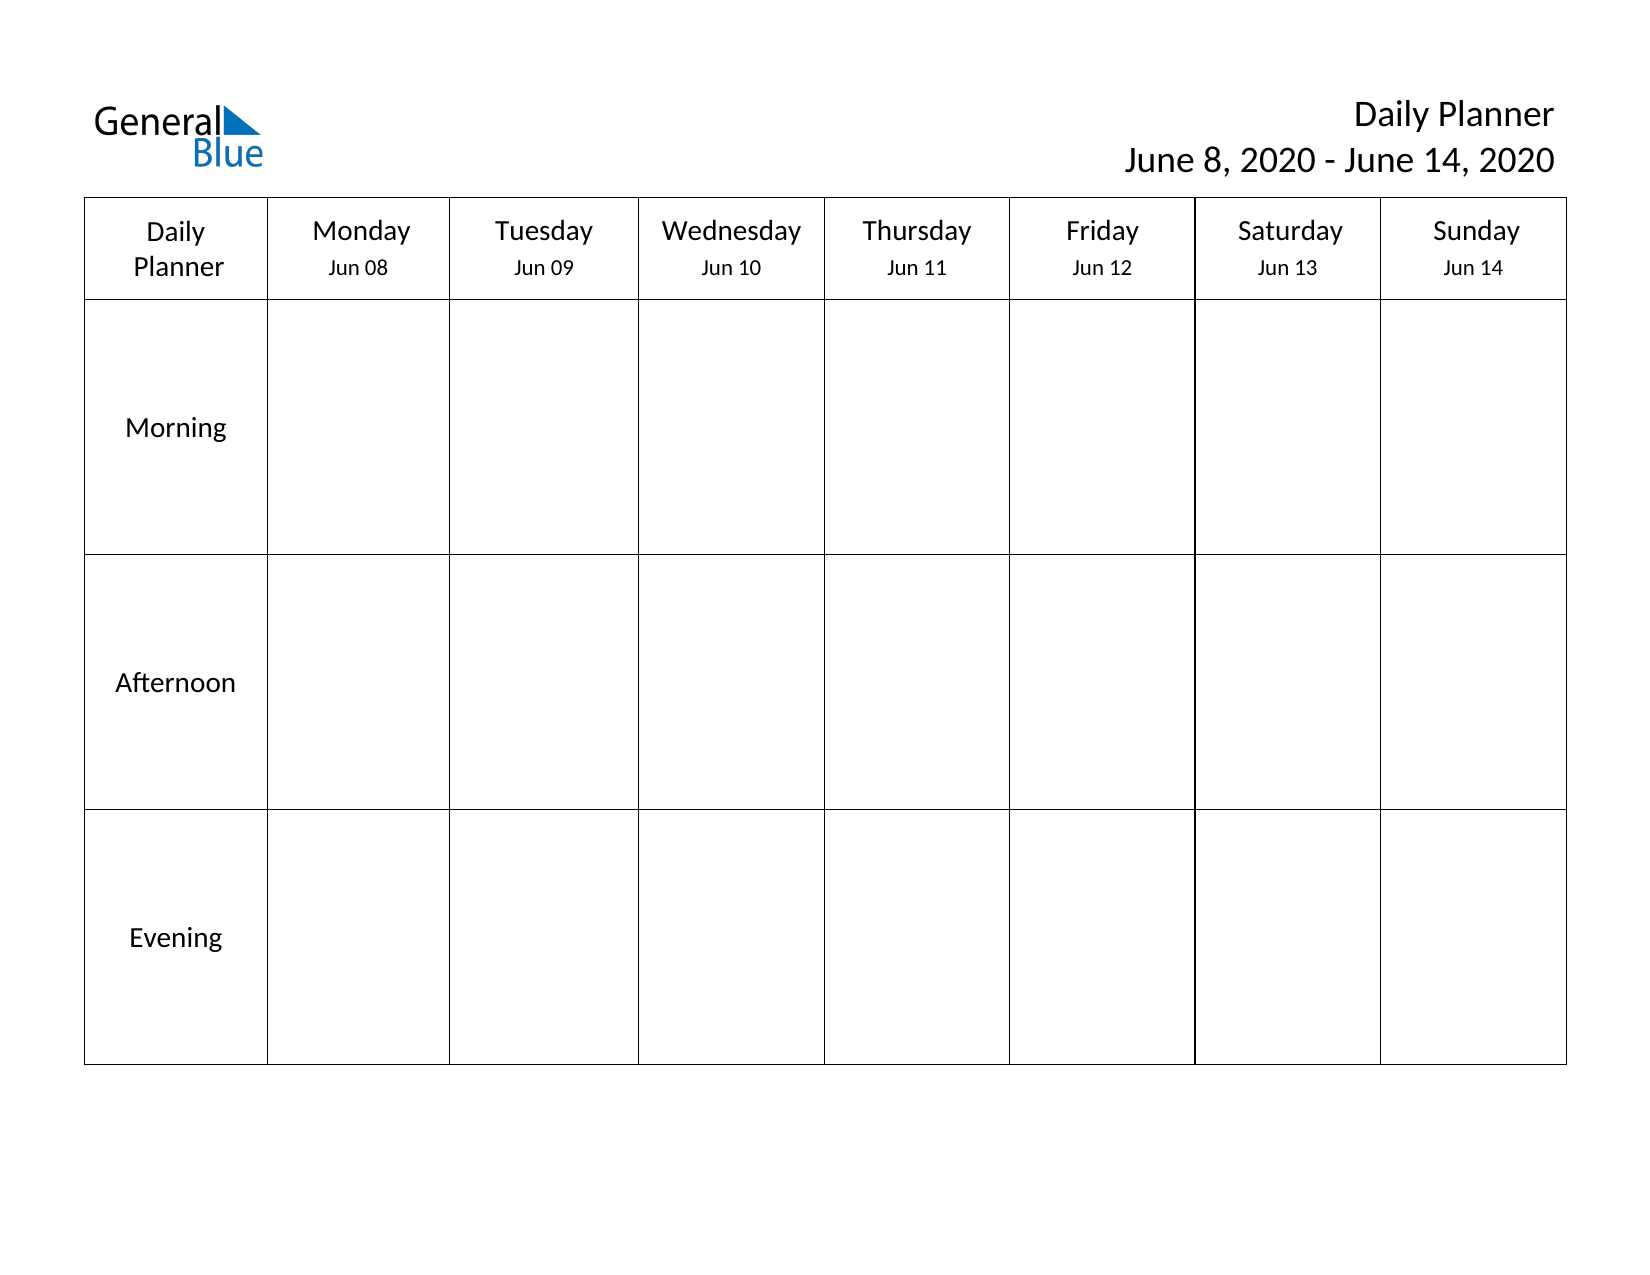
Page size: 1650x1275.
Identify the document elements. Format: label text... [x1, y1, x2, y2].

table_cell Daily Planner [85, 198, 267, 299]
table_cell [825, 300, 1009, 554]
table_cell Sunday Jun 14 [1381, 198, 1566, 299]
table_cell Tuesday Jun 09 [450, 198, 638, 299]
table_cell [1010, 555, 1194, 809]
table_cell Morning [85, 300, 267, 554]
table_cell [1381, 555, 1566, 809]
table_cell [1381, 810, 1566, 1064]
table_cell [450, 300, 638, 554]
table_cell [268, 300, 449, 554]
table_cell [268, 555, 449, 809]
table_cell [1010, 300, 1194, 554]
table_header Daily Planner June 8, 2020 - June 14, 2020 [449, 75, 1566, 197]
table_cell Saturday Jun 13 [1196, 198, 1380, 299]
table_cell [450, 810, 638, 1064]
table_cell Monday Jun 08 [268, 198, 449, 299]
table_header [84, 75, 449, 197]
table_cell [1010, 810, 1194, 1064]
table_cell [268, 810, 449, 1064]
table_cell [450, 555, 638, 809]
table_cell [1196, 300, 1380, 554]
table_cell [639, 555, 824, 809]
table_cell [1196, 810, 1380, 1064]
table_cell Friday Jun 12 [1010, 198, 1194, 299]
table_cell Wednesday Jun 10 [639, 198, 824, 299]
table_cell Thursday Jun 11 [825, 198, 1009, 299]
picture [95, 105, 263, 167]
table_cell [1196, 555, 1380, 809]
table_cell [1381, 300, 1566, 554]
table_cell [825, 810, 1009, 1064]
table_cell [639, 300, 824, 554]
table_cell Afternoon [85, 555, 267, 809]
table_cell [639, 810, 824, 1064]
table_cell [825, 555, 1009, 809]
table_cell Evening [85, 810, 267, 1064]
